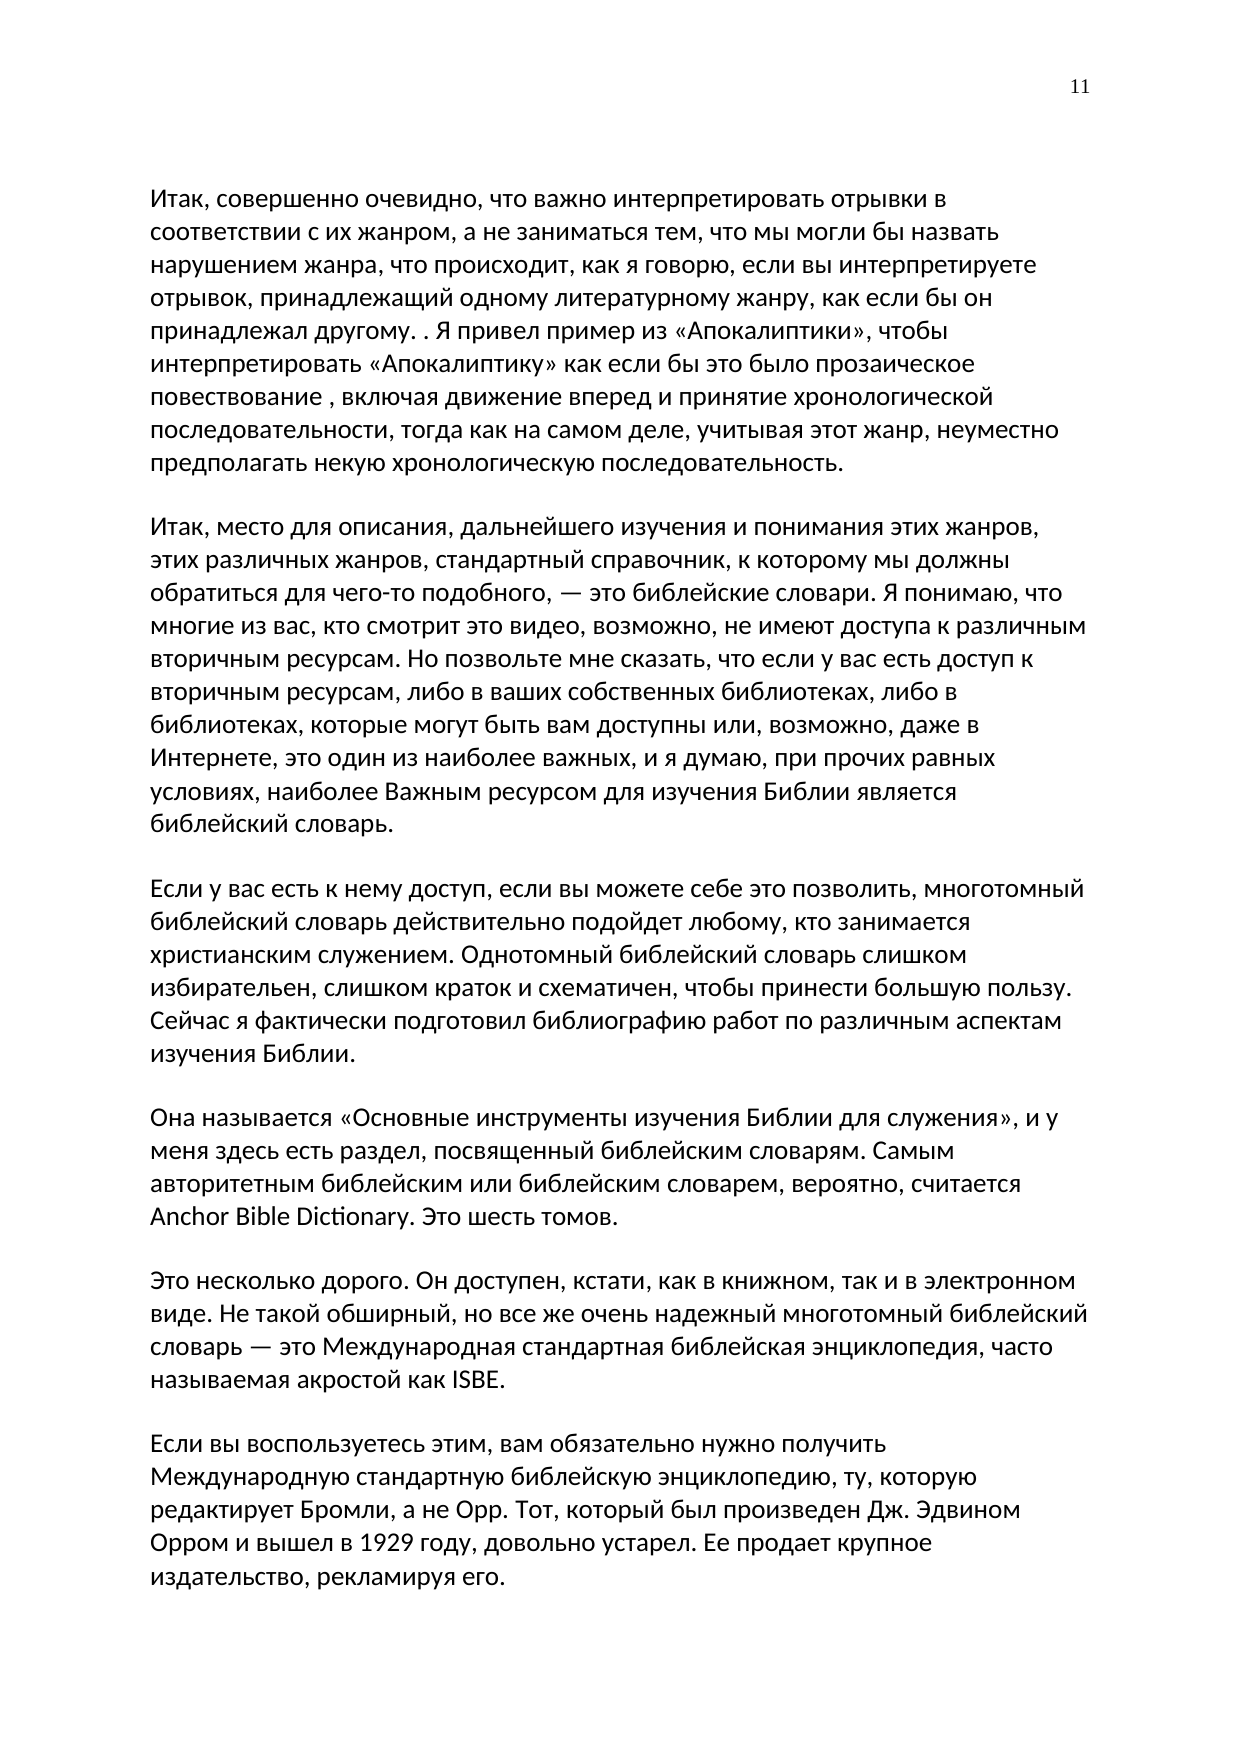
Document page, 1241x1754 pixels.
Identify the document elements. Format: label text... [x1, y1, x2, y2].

text Если вы воспользуетесь этим, вам обязательно нужно получить Международную стандартную библейскую энциклопедию, ту, которую редактирует Бромли, а не Орр. Тот, который был произведен Дж. Эдвином Орром и вышел в 1929 году, довольно устарел. Ее продает крупное издательство, рекламируя его. [150, 1427, 1090, 1592]
text Итак, совершенно очевидно, что важно интерпретировать отрывки в соответствии с их жанром, а не заниматься тем, что мы могли бы назвать нарушением жанра, что происходит, как я говорю, если вы интерпретируете отрывок, принадлежащий одному литературному жанру, как если бы он принадлежал другому. . Я привел пример из «Апокалиптики», чтобы интерпретировать «Апокалиптику» как если бы это было прозаическое повествование , включая движение вперед и принятие хронологической последовательности, тогда как на самом деле, учитывая этот жанр, неуместно предполагать некую хронологическую последовательность. [150, 181, 1090, 478]
text Итак, место для описания, дальнейшего изучения и понимания этих жанров, этих различных жанров, стандартный справочник, к которому мы должны обратиться для чего-то подобного, — это библейские словари. Я понимаю, что многие из вас, кто смотрит это видео, возможно, не имеют доступа к различным вторичным ресурсам. Но позвольте мне сказать, что если у вас есть доступ к вторичным ресурсам, либо в ваших собственных библиотеках, либо в библиотеках, которые могут быть вам доступны или, возможно, даже в Интернете, это один из наиболее важных, и я думаю, при прочих равных условиях, наиболее Важным ресурсом для изучения Библии является библейский словарь. [150, 509, 1090, 840]
text Если у вас есть к нему доступ, если вы можете себе это позволить, многотомный библейский словарь действительно подойдет любому, кто занимается христианским служением. Однотомный библейский словарь слишком избирательен, слишком краток и схематичен, чтобы принести большую пользу. Сейчас я фактически подготовил библиографию работ по различным аспектам изучения Библии. [150, 871, 1090, 1069]
text Она называется «Основные инструменты изучения Библии для служения», и у меня здесь есть раздел, посвященный библейским словарям. Самым авторитетным библейским или библейским словарем, вероятно, считается Anchor Bible Dictionary. Это шесть томов. [150, 1100, 1090, 1232]
text Это несколько дорого. Он доступен, кстати, как в книжном, так и в электронном виде. Не такой обширный, но все же очень надежный многотомный библейский словарь — это Международная стандартная библейская энциклопедия, часто называемая акростой как ISBE. [150, 1263, 1090, 1395]
